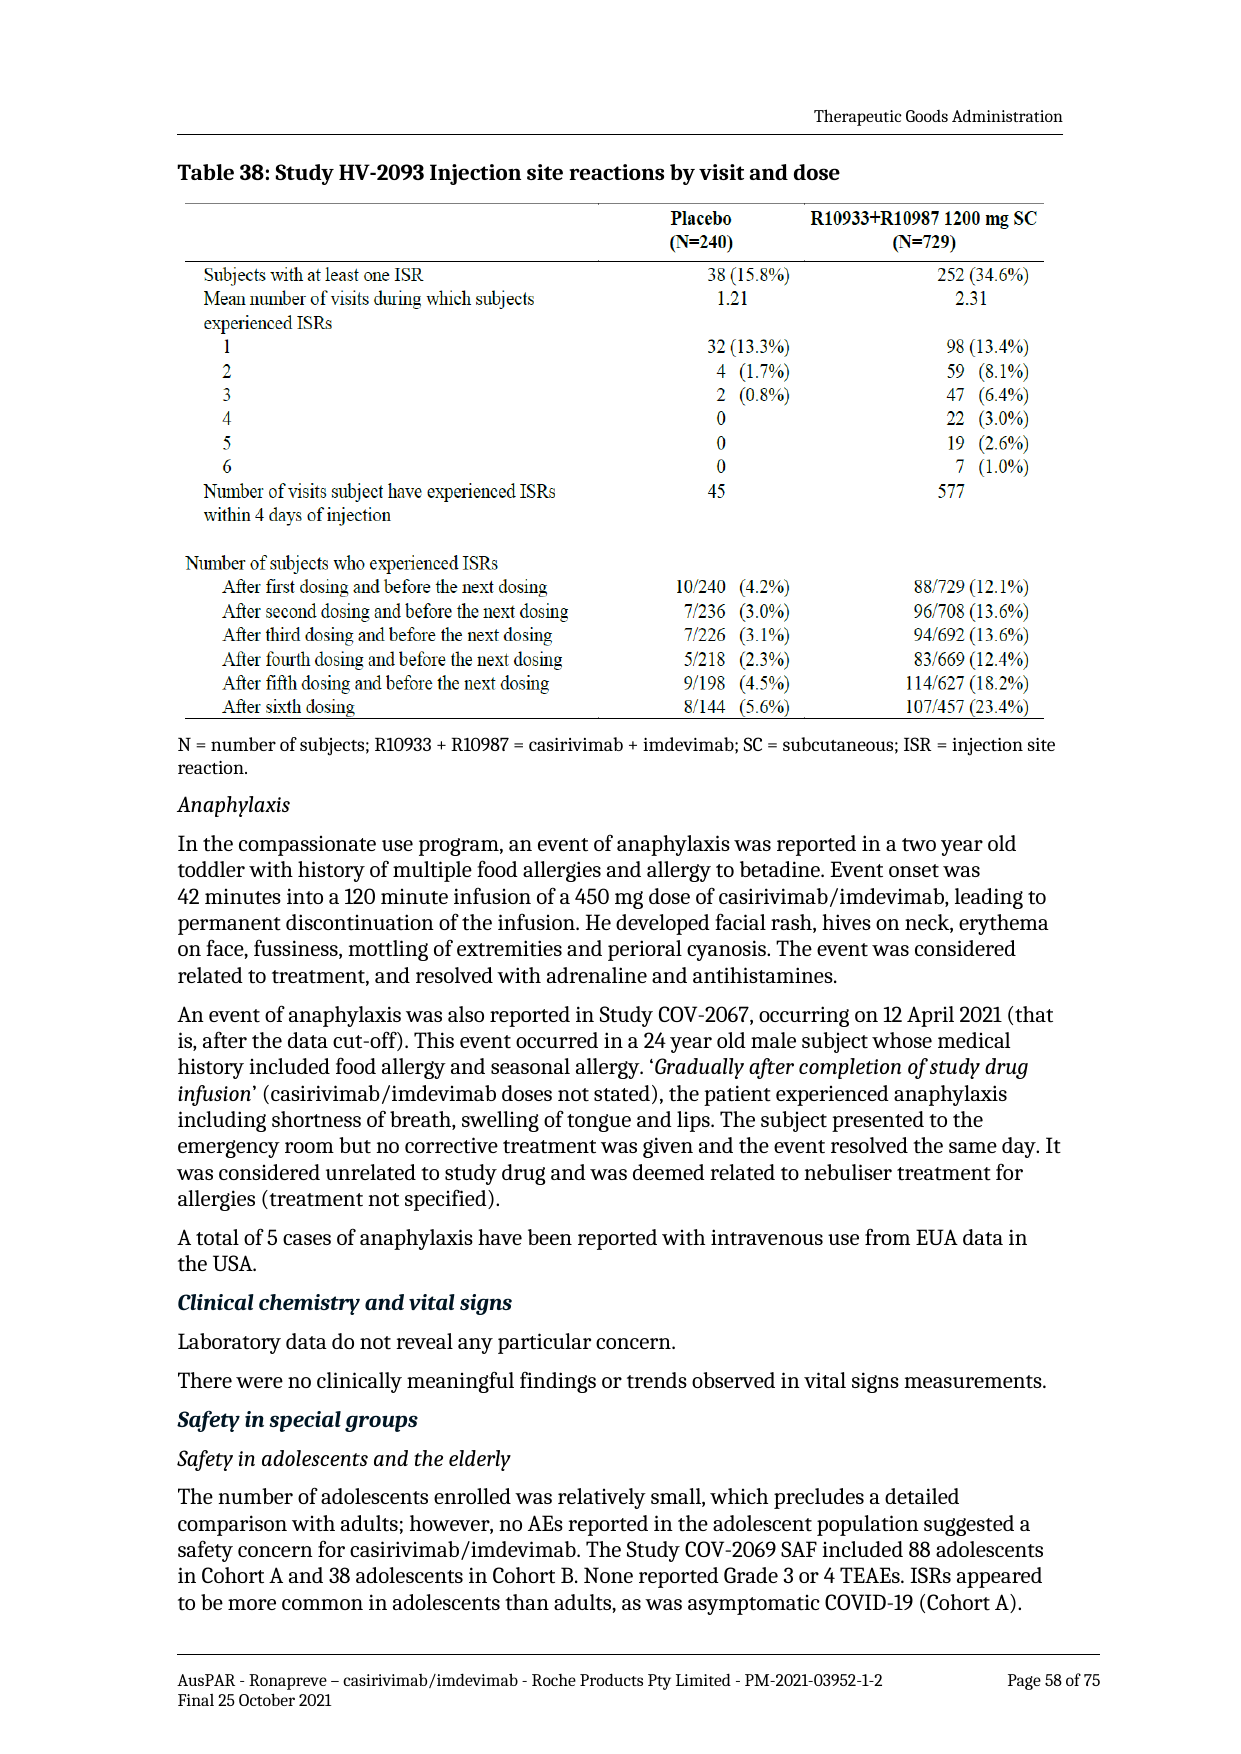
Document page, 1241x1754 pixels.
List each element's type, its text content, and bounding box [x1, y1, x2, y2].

text There were no clinically meaningful findings or trends observed in vital signs measurements. [177, 1368, 1063, 1394]
text Laboratory data do not reveal any particular concern. [177, 1329, 1063, 1355]
subtitle Clinical chemistry and vital signs [177, 1290, 1063, 1316]
text A total of 5 cases of anaphylaxis have been reported with intravenous use from EUA data in the USA. [177, 1225, 1063, 1277]
subtitle Anaphylaxis [177, 792, 1063, 818]
text An event of anaphylaxis was also reported in Study COV-2067, occurring on 12 April 2021 (that is, after the data cut-off). This event occurred in a 24 year old male subject whose medical history included food allergy and seasonal allergy. ‘Gradually after completion of study drug infusion’ (casirivimab/imdevimab doses not stated), the patient experienced anaphylaxis including shortness of breath, swelling of tongue and lips. The subject presented to the emergency room but no corrective treatment was given and the event resolved the same day. It was considered unrelated to study drug and was deemed related to nebuliser treatment for allergies (treatment not specified). [177, 1001, 1063, 1212]
text The number of adolescents enrolled was relatively small, which precludes a detailed comparison with adults; however, no AEs reported in the adolescent population suggested a safety concern for casirivimab/imdevimab. The Study COV-2069 SAF included 88 adolescents in Cohort A and 38 adolescents in Cohort B. None reported Grade 3 or 4 TEAEs. ISRs appeared to be more common in adolescents than adults, as was asymptomatic COVID-19 (Cohort A). [177, 1484, 1063, 1616]
subtitle Safety in special groups [177, 1406, 1063, 1433]
text In the compassionate use program, an event of anaphylaxis was reported in a two year old toddler with history of multiple food allergies and allergy to betadine. Event onset was 42 minutes into a 120 minute infusion of a 450 mg dose of casirivimab/imdevimab, leading to permanent discontinuation of the infusion. He developed facial rash, hives on neck, erythema on face, fussiness, mottling of extremities and perioral cyanosis. The event was considered related to treatment, and resolved with adrenaline and antihistamines. [177, 831, 1063, 989]
text N = number of subjects; R10933 + R10987 = casirivimab + imdevimab; SC = subcutaneous; ISR = injection site reaction. [177, 734, 1063, 779]
subtitle Safety in adolescents and the elderly [177, 1445, 1063, 1472]
